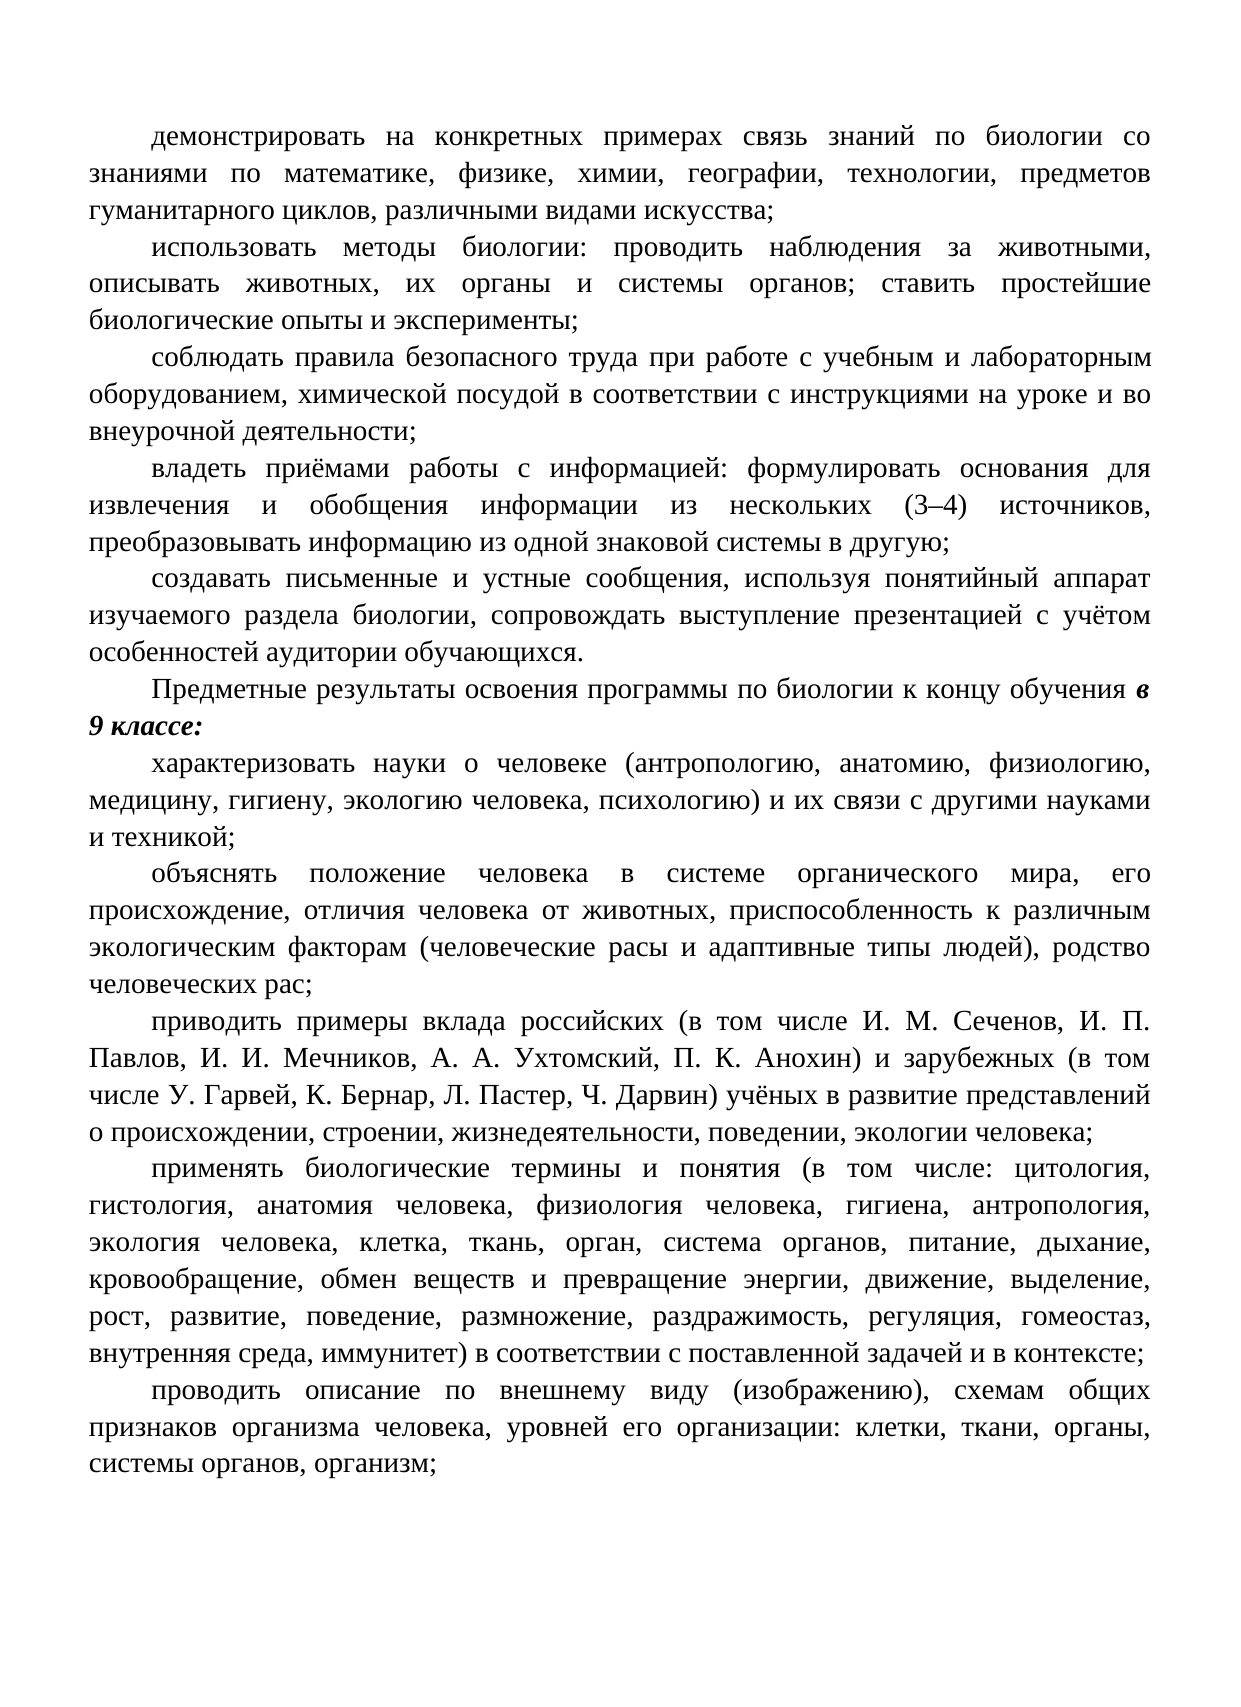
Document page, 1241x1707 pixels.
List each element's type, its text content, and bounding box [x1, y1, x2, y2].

text характеризовать науки о человеке (антропологию, анатомию, физиологию, медицину, гигиену, экологию человека, психологию) и их связи с другими науками и техникой; [89, 745, 1152, 852]
text демонстрировать на конкретных примерах связь знаний по биологии со знаниями по математике, физике, химии, географии, технологии, предметов гуманитарного циклов, различными видами искусства; [89, 118, 1152, 225]
text создавать письменные и устные сообщения, используя понятийный аппарат изучаемого раздела биологии, сопровождать выступление презентацией с учётом особенностей аудитории обучающихся. [89, 561, 1152, 668]
text использовать методы биологии: проводить наблюдения за животными, описывать животных, их органы и системы органов; ставить простейшие биологические опыты и эксперименты; [89, 229, 1152, 336]
text приводить примеры вклада российских (в том числе И. М. Сеченов, И. П. Павлов, И. И. Мечников, А. А. Ухтомский, П. К. Анохин) и зарубежных (в том числе У. Гарвей, К. Бернар, Л. Пастер, Ч. Дарвин) учёных в развитие представлений о происхождении, строении, жизнедеятельности, поведении, экологии человека; [89, 1003, 1152, 1147]
text проводить описание по внешнему виду (изображению), схемам общих признаков организма человека, уровней его организации: клетки, ткани, органы, системы органов, организм; [89, 1372, 1152, 1479]
text объяснять положение человека в системе органического мира, его происхождение, отличия человека от животных, приспособленность к различным экологическим факторам (человеческие расы и адаптивные типы людей), родство человеческих рас; [89, 856, 1152, 1000]
text соблюдать правила безопасного труда при работе с учебным и лабораторным оборудованием, химической посудой в соответствии с инструкциями на уроке и во внеурочной деятельности; [89, 339, 1152, 447]
text владеть приёмами работы с информацией: формулировать основания для извлечения и обобщения информации из нескольких (3–4) источников, преобразовывать информацию из одной знаковой системы в другую; [89, 450, 1152, 557]
text Предметные результаты освоения программы по биологии к концу обучения в 9 классе: [89, 671, 1152, 742]
text применять биологические термины и понятия (в том числе: цитология, гистология, анатомия человека, физиология человека, гигиена, антропология, экология человека, клетка, ткань, орган, система органов, питание, дыхание, кровообращение, обмен веществ и превращение энергии, движение, выделение, рост, развитие, поведение, размножение, раздражимость, регуляция, гомеостаз, внутренняя среда, иммунитет) в соответствии с поставленной задачей и в контексте; [89, 1151, 1152, 1368]
